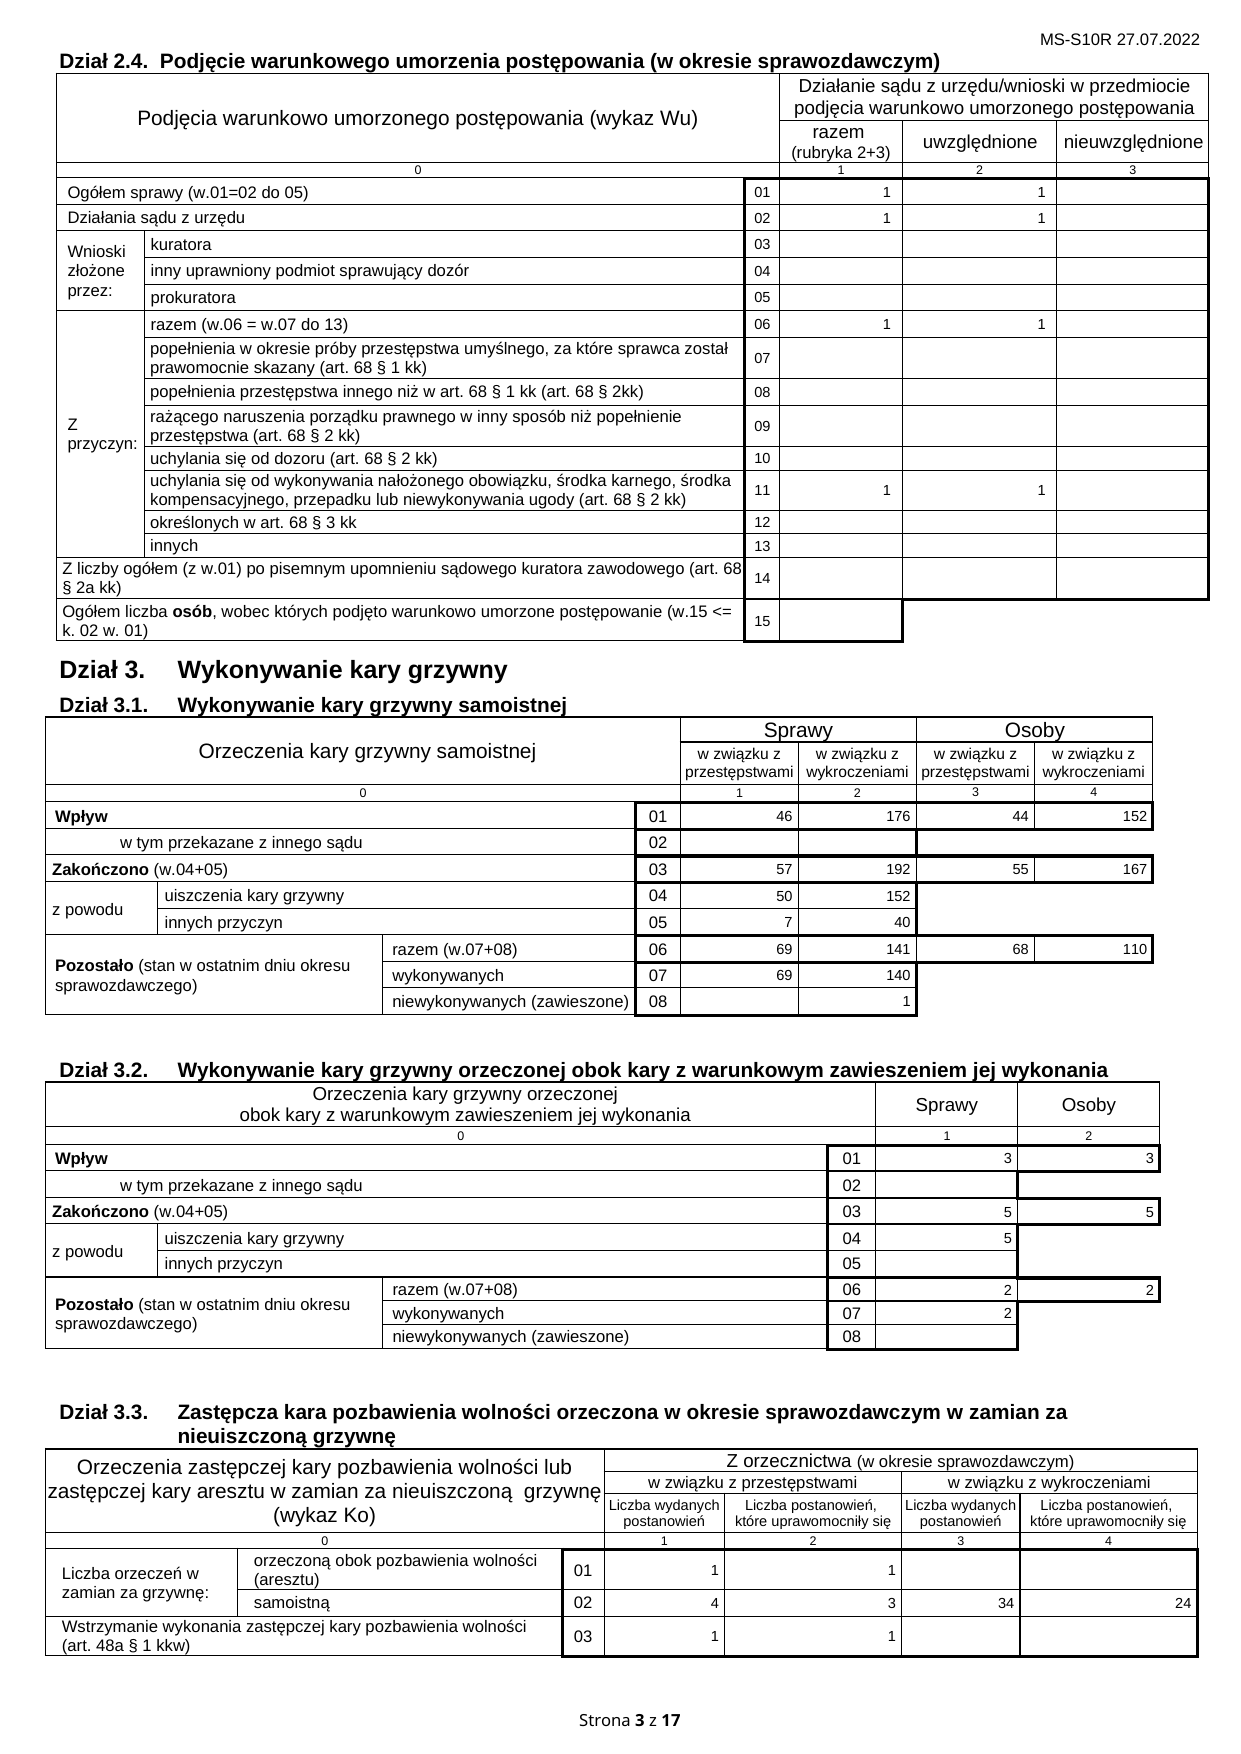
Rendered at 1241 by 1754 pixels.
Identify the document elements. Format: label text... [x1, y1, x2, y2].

table_header Sprawy [681, 718, 916, 741]
table_cell Liczba wydanych postanowień [902, 1494, 1019, 1532]
table_cell 1 [681, 785, 798, 801]
table_cell 1 [605, 1551, 724, 1589]
table_cell [681, 831, 798, 854]
table_cell 07 [829, 1302, 875, 1324]
table_cell [780, 600, 901, 640]
table_cell 05 [746, 285, 779, 310]
table_cell 08 [829, 1325, 875, 1347]
text Dział 3.1. Wykonywanie kary grzywny samoistnej [59, 692, 1200, 716]
table_cell [903, 558, 1056, 598]
table_cell 140 [799, 964, 915, 987]
table_cell [1057, 285, 1207, 310]
table_cell Zakończono (w.04+05) [46, 855, 634, 881]
table_cell [1057, 311, 1207, 337]
table_cell Pozostało (stan w ostatnim dniu okresu sprawozdawczego) [46, 935, 382, 1014]
table_cell 06 [637, 937, 680, 961]
table_cell 07 [637, 964, 680, 987]
table_cell [681, 988, 798, 1014]
table_cell [918, 964, 1153, 1014]
table_cell 1 [605, 1533, 724, 1548]
table_cell Wnioski złożone przez: [57, 231, 144, 310]
table_cell 1 [780, 471, 902, 510]
table_cell 24 [1021, 1590, 1196, 1616]
table_cell określonych w art. 68 § 3 kk [145, 511, 743, 533]
table_cell [876, 1172, 1016, 1197]
table_cell 3 [876, 1147, 1017, 1170]
table_cell uwzględnione [903, 121, 1056, 162]
table_cell 1 [799, 988, 915, 1014]
table_cell [780, 338, 902, 378]
table_cell uchylania się od dozoru (art. 68 § 2 kk) [145, 447, 743, 469]
table_cell 1 [780, 163, 902, 177]
table_cell 152 [1035, 804, 1151, 828]
table_cell razem (w.07+08) [383, 1278, 826, 1300]
table_cell uiszczenia kary grzywny [158, 882, 634, 907]
table_cell innych przyczyn [158, 1251, 826, 1276]
table_cell nieuwzględnione [1057, 121, 1208, 162]
table_cell 2 [876, 1302, 1016, 1324]
table_cell 05 [829, 1251, 875, 1276]
table_cell [1021, 1617, 1196, 1655]
table_cell [1057, 534, 1207, 557]
table_cell 04 [829, 1225, 875, 1250]
table_cell 5 [876, 1225, 1016, 1250]
table_cell prokuratora [145, 285, 743, 310]
table_cell 2 [1018, 1280, 1158, 1300]
table_cell [1057, 205, 1207, 230]
table_cell 04 [746, 258, 779, 283]
table_cell 1 [780, 205, 902, 230]
text Dział 2.4. Podjęcie warunkowego umorzenia postępowania (w okresie sprawozdawczym) [59, 49, 1200, 73]
table_cell 0 [46, 785, 680, 801]
table_cell Liczba postanowień, które uprawomocniły się [725, 1494, 901, 1532]
table_header Orzeczenia kary grzywny orzeczonej obok kary z warunkowym zawieszeniem jej wykonania [46, 1083, 875, 1126]
table_cell 167 [1035, 858, 1151, 881]
table_cell 2 [903, 163, 1056, 177]
table_cell inny uprawniony podmiot sprawujący dozór [145, 258, 743, 283]
table_cell 02 [746, 205, 779, 230]
table_cell 1 [725, 1551, 901, 1589]
table_cell 34 [902, 1590, 1019, 1616]
table_cell Ogółem sprawy (w.01=02 do 05) [57, 178, 743, 204]
table_cell 192 [799, 858, 916, 881]
table_cell 7 [681, 909, 798, 934]
table_cell [1057, 338, 1207, 378]
table_cell [1057, 558, 1207, 598]
table_cell 01 [564, 1551, 604, 1589]
table_cell [780, 406, 902, 446]
table_cell 08 [746, 379, 779, 404]
table_cell [903, 511, 1056, 533]
table_cell 57 [681, 858, 798, 881]
table_cell Wpływ [46, 802, 634, 828]
table_cell 50 [681, 884, 798, 907]
table_cell 3 [1018, 1147, 1158, 1170]
table_cell Pozostało (stan w ostatnim dniu okresu sprawozdawczego) [46, 1278, 382, 1347]
table_cell [799, 831, 915, 854]
table_cell 05 [637, 909, 680, 934]
text Dział 3.2. Wykonywanie kary grzywny orzeczonej obok kary z warunkowym zawieszeniem jej wykonania [59, 1057, 1200, 1081]
table_cell [902, 1617, 1019, 1655]
table_cell uchylania się od wykonywania nałożonego obowiązku, środka karnego, środka kompensacyjnego, przepadku lub niewykonywania ugody (art. 68 § 2 kk) [145, 471, 743, 510]
table_cell 4 [1035, 785, 1152, 801]
table_cell innych przyczyn [158, 909, 634, 934]
table_cell niewykonywanych (zawieszone) [383, 1325, 826, 1347]
table_cell 3 [902, 1533, 1019, 1548]
table_cell Liczba orzeczeń w zamian za grzywnę: [46, 1549, 237, 1616]
table_cell 09 [746, 406, 779, 446]
table_cell 1 [780, 311, 902, 337]
table_cell 06 [746, 311, 779, 337]
table_cell 69 [681, 937, 798, 961]
table_cell [903, 379, 1056, 404]
table_cell 02 [637, 831, 680, 854]
table_cell [780, 231, 902, 257]
table_cell niewykonywanych (zawieszone) [383, 988, 634, 1014]
table_cell 40 [799, 909, 915, 934]
table_cell 5 [1018, 1200, 1158, 1223]
table_cell popełnienia w okresie próby przestępstwa umyślnego, za które sprawca został prawomocnie skazany (art. 68 § 1 kk) [145, 338, 743, 378]
table_cell w związku z przestępstwami [681, 743, 798, 783]
table_cell 07 [746, 338, 779, 378]
table_cell 02 [829, 1172, 875, 1197]
table_cell w tym przekazane z innego sądu [46, 829, 634, 854]
table_cell [1057, 258, 1207, 283]
table_cell w tym przekazane z innego sądu [46, 1171, 826, 1197]
table_cell 01 [637, 804, 680, 828]
table_cell [876, 1251, 1016, 1276]
table_cell 1 [903, 471, 1056, 510]
table_cell Wstrzymanie wykonania zastępczej kary pozbawienia wolności (art. 48a § 1 kkw) [46, 1617, 561, 1655]
table_cell 01 [829, 1147, 875, 1170]
table_cell 03 [564, 1617, 604, 1655]
table_cell z powodu [46, 882, 157, 934]
table_cell 13 [746, 534, 779, 557]
table_cell 69 [681, 964, 798, 987]
table_cell razem (rubryka 2+3) [780, 121, 902, 162]
table_cell 2 [725, 1533, 901, 1548]
table_cell innych [145, 534, 743, 557]
table_cell [918, 831, 1153, 854]
table_cell 04 [637, 884, 680, 907]
table_cell 5 [876, 1199, 1017, 1223]
table_cell [780, 534, 902, 557]
table_cell [780, 285, 902, 310]
table_header Orzeczenia zastępczej kary pozbawienia wolności lub zastępczej kary aresztu w zamian za nieuiszczoną grzywnę (wykaz Ko) [46, 1450, 604, 1532]
table_cell 4 [1021, 1533, 1197, 1548]
table_cell 12 [746, 511, 779, 533]
table_cell 3 [725, 1590, 901, 1616]
table_header Z orzecznictwa (w okresie sprawozdawczym) [605, 1450, 1197, 1471]
table_cell [1019, 1226, 1159, 1276]
table_cell 0 [46, 1127, 875, 1144]
table_cell 08 [637, 988, 680, 1014]
table_cell [918, 884, 1153, 934]
table_header Orzeczenia kary grzywny samoistnej [46, 718, 680, 783]
table_cell 46 [681, 804, 798, 828]
table_cell Z przyczyn: [57, 311, 144, 557]
table_cell 176 [799, 804, 916, 828]
table_cell [903, 447, 1056, 469]
table_cell [1057, 511, 1207, 533]
table_cell [876, 1325, 1016, 1347]
table_cell [903, 534, 1056, 557]
table_cell [780, 258, 902, 283]
table_cell 03 [746, 231, 779, 257]
table_cell [1057, 406, 1207, 446]
table_header Działanie sądu z urzędu/wnioski w przedmiocie podjęcia warunkowo umorzonego postępowania [780, 74, 1208, 120]
table_cell popełnienia przestępstwa innego niż w art. 68 § 1 kk (art. 68 § 2kk) [145, 379, 743, 404]
table_cell 1 [903, 180, 1056, 204]
table_cell Z liczby ogółem (z w.01) po pisemnym upomnieniu sądowego kuratora zawodowego (art. 68 § 2a kk) [57, 558, 743, 598]
table_cell 2 [1018, 1127, 1159, 1144]
table_cell razem (w.07+08) [383, 935, 634, 961]
table_cell 1 [876, 1127, 1017, 1144]
table_cell [903, 338, 1056, 378]
table_cell [780, 558, 902, 598]
table_cell 0 [46, 1533, 604, 1548]
table_header Podjęcia warunkowo umorzonego postępowania (wykaz Wu) [57, 74, 779, 162]
table_cell w związku z wykroczeniami [1035, 743, 1152, 783]
table_cell [1019, 1173, 1159, 1197]
table_cell 0 [57, 163, 779, 177]
table_cell [903, 231, 1056, 257]
table_cell 02 [564, 1590, 604, 1616]
table_cell 03 [829, 1199, 875, 1223]
table_cell 141 [799, 937, 916, 961]
table_cell [780, 511, 902, 533]
table_cell w związku z wykroczeniami [902, 1472, 1197, 1492]
table_cell Liczba wydanych postanowień [605, 1494, 724, 1532]
table_header Sprawy [876, 1083, 1017, 1126]
text Dział 3. Wykonywanie kary grzywny [59, 655, 1200, 684]
table_cell razem (w.06 = w.07 do 13) [145, 311, 743, 337]
table_cell w związku z przestępstwami [605, 1472, 901, 1492]
table_cell [1057, 180, 1207, 204]
table_cell Wpływ [46, 1145, 826, 1170]
table_cell 68 [917, 937, 1034, 961]
table_cell uiszczenia kary grzywny [158, 1224, 826, 1250]
table_cell 03 [637, 858, 680, 881]
table_cell 14 [746, 558, 779, 598]
table_cell w związku z przestępstwami [917, 743, 1034, 783]
table_cell 1 [903, 205, 1056, 230]
table_cell [1057, 447, 1207, 469]
table_cell [780, 379, 902, 404]
table_cell [903, 258, 1056, 283]
table_cell [1057, 231, 1207, 257]
table_cell [902, 1551, 1019, 1589]
table_cell 2 [876, 1279, 1017, 1300]
table_cell 55 [917, 858, 1034, 881]
table_cell kuratora [145, 231, 743, 257]
table_cell 15 [746, 600, 779, 640]
table_cell 1 [605, 1617, 724, 1655]
table_cell 152 [799, 884, 915, 907]
table_cell Liczba postanowień, które uprawomocniły się [1021, 1494, 1197, 1532]
table_cell orzeczoną obok pozbawienia wolności (aresztu) [238, 1549, 561, 1589]
table_cell [1021, 1551, 1196, 1589]
table_cell 44 [917, 804, 1034, 828]
table_cell wykonywanych [383, 1301, 826, 1324]
table_cell 1 [903, 311, 1056, 337]
table_cell 11 [746, 471, 779, 510]
table_cell 10 [746, 447, 779, 469]
table_cell [1057, 471, 1207, 510]
table_cell 06 [829, 1279, 875, 1300]
table_cell [780, 447, 902, 469]
table_cell 2 [799, 785, 916, 801]
table_cell [1057, 379, 1207, 404]
table_cell Zakończono (w.04+05) [46, 1198, 826, 1223]
table_cell z powodu [46, 1224, 157, 1276]
table_cell 3 [1057, 163, 1208, 177]
table_cell [903, 285, 1056, 310]
table_cell Ogółem liczba osób, wobec których podjęto warunkowo umorzone postępowanie (w.15 <= k. 02 w. 01) [57, 599, 743, 640]
table_cell samoistną [238, 1590, 561, 1616]
table_cell 110 [1035, 937, 1151, 961]
table_cell Działania sądu z urzędu [57, 205, 743, 230]
table_cell 01 [746, 180, 779, 204]
table_cell 4 [605, 1590, 724, 1616]
text Dział 3.3. Zastępcza kara pozbawienia wolności orzeczona w okresie sprawozdawczym w zamian za nieuiszczoną grzywnę [59, 1399, 1200, 1447]
table_cell 3 [917, 785, 1034, 801]
table_cell w związku z wykroczeniami [799, 743, 916, 783]
table_cell rażącego naruszenia porządku prawnego w inny sposób niż popełnienie przestępstwa (art. 68 § 2 kk) [145, 406, 743, 446]
table_header Osoby [917, 718, 1152, 741]
table_cell 1 [725, 1617, 901, 1655]
table_header Osoby [1018, 1083, 1159, 1126]
table_cell wykonywanych [383, 962, 634, 987]
table_cell 1 [780, 180, 902, 204]
table_cell [903, 406, 1056, 446]
table_cell [904, 601, 1209, 640]
table_cell [1019, 1303, 1159, 1347]
